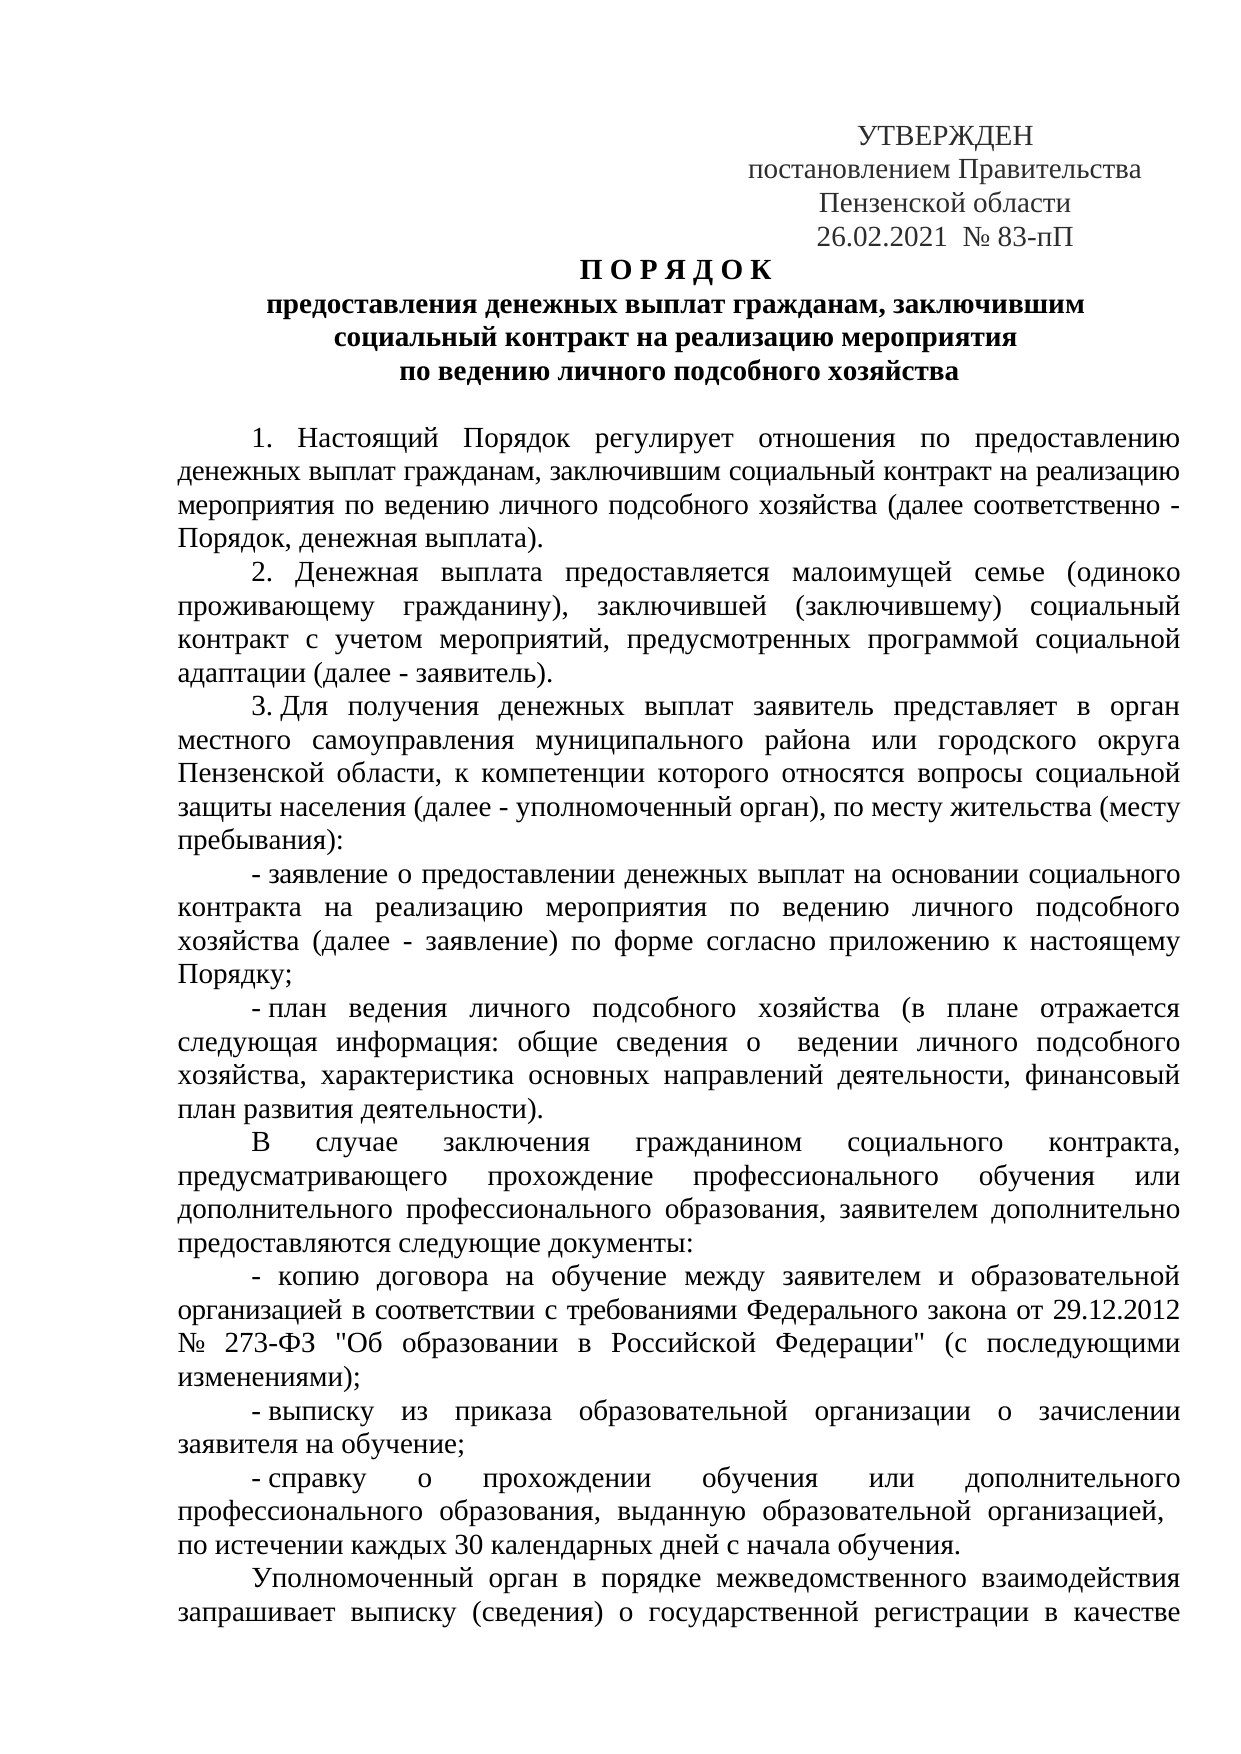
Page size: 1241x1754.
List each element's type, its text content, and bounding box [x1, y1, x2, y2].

text - копию договора на обучение между заявителем и образовательной организацией в соответствии с требованиями Федерального закона от 29.12.2012 № 273-ФЗ "Об образовании в Российской Федерации" (с последующими изменениями); [177, 1258, 1181, 1393]
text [177, 1560, 1181, 1627]
text УТВЕРЖДЕН постановлением Правительства Пензенской области 26.02.2021 № 83-пП [709, 118, 1181, 252]
text 1. Настоящий Порядок регулирует отношения по предоставлению денежных выплат гражданам, заключившим социальный контракт на реализацию мероприятия по ведению личного подсобного хозяйства (далее соответственно - Порядок, денежная выплата). [177, 420, 1181, 554]
text - справку о прохождении обучения или дополнительного профессионального образования, выданную образовательной организацией, по истечении каждых 30 календарных дней с начала обучения. [177, 1460, 1181, 1560]
text П О Р Я Д О К предоставления денежных выплат гражданам, заключившим социальный контракт на реализацию мероприятия по ведению личного подсобного хозяйства [177, 252, 1181, 386]
text - план ведения личного подсобного хозяйства (в плане отражается следующая информация: общие сведения о ведении личного подсобного хозяйства, характеристика основных направлений деятельности, финансовый план развития деятельности). [177, 990, 1181, 1124]
text В случае заключения гражданином социального контракта, предусматривающего прохождение профессионального обучения или дополнительного профессионального образования, заявителем дополнительно предоставляются следующие документы: [177, 1124, 1181, 1258]
text 2. Денежная выплата предоставляется малоимущей семье (одиноко проживающему гражданину), заключившей (заключившему) социальный контракт с учетом мероприятий, предусмотренных программой социальной адаптации (далее - заявитель). [177, 554, 1181, 688]
text - заявление о предоставлении денежных выплат на основании социального контракта на реализацию мероприятия по ведению личного подсобного хозяйства (далее - заявление) по форме согласно приложению к настоящему Порядку; [177, 856, 1181, 990]
text 3. Для получения денежных выплат заявитель представляет в орган местного самоуправления муниципального района или городского округа Пензенской области, к компетенции которого относятся вопросы социальной защиты населения (далее - уполномоченный орган), по месту жительства (месту пребывания): [177, 688, 1181, 856]
text - выписку из приказа образовательной организации о зачислении заявителя на обучение; [177, 1393, 1181, 1460]
